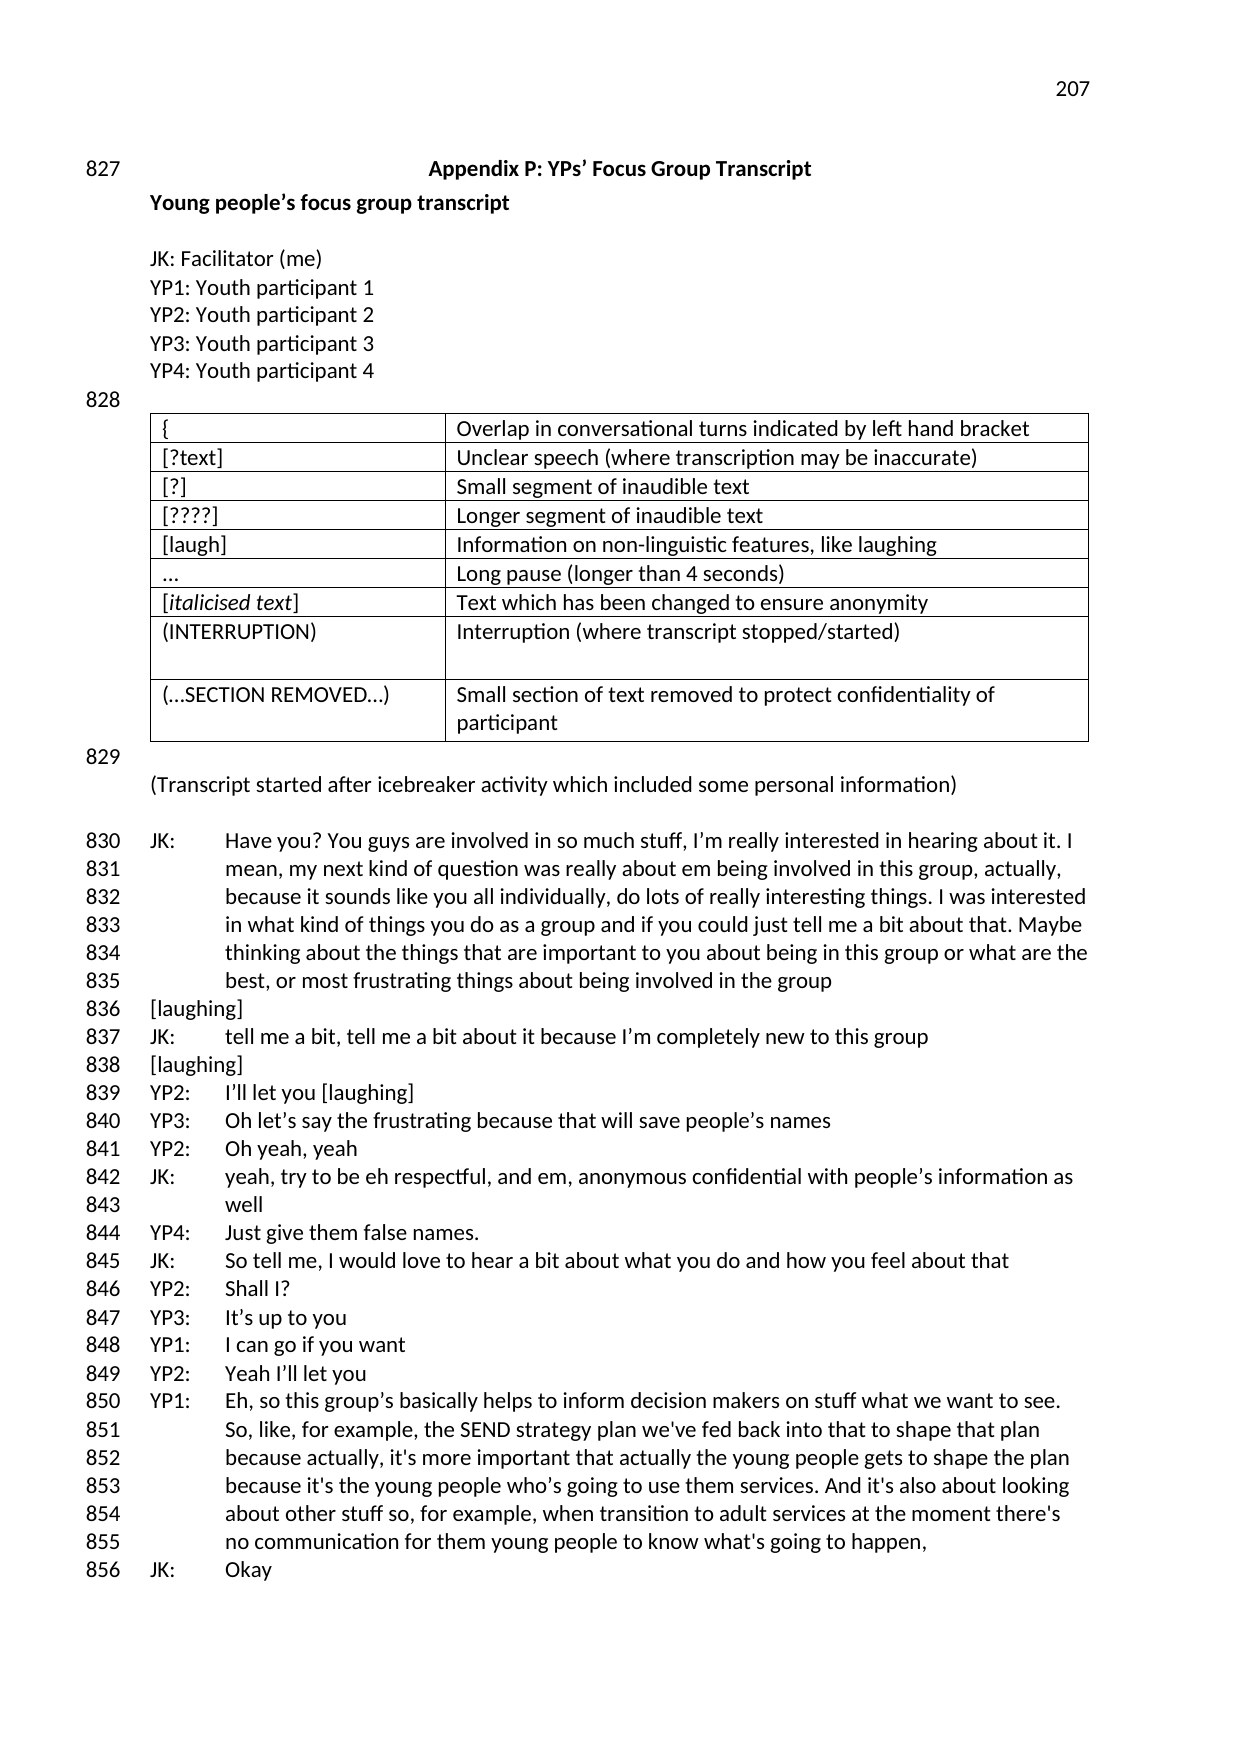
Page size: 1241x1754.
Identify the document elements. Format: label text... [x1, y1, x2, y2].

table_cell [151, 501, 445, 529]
text YP3: Youth participant 3 [150, 329, 1090, 357]
text YP4: Youth participant 4 [150, 357, 1090, 385]
text YP1: Youth participant 1 [150, 273, 1090, 301]
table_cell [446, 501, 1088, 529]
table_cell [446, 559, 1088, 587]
text JK: yeah, try to be eh respectful, and em, anonymous confidential with people’s information as well [150, 1162, 1090, 1218]
text YP2: I’ll let you [laughing] [150, 1078, 1090, 1106]
text YP2: Yeah I’ll let you [150, 1359, 1090, 1387]
text YP1: I can go if you want [150, 1331, 1090, 1359]
text YP2: Oh yeah, yeah [150, 1134, 1090, 1162]
text JK: Okay [150, 1555, 1090, 1583]
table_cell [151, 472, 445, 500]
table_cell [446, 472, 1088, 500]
text YP4: Just give them false names. [150, 1218, 1090, 1247]
text YP2: Youth participant 2 [150, 301, 1090, 329]
text YP3: It’s up to you [150, 1303, 1090, 1331]
text YP3: Oh let’s say the frustrating because that will save people’s names [150, 1106, 1090, 1134]
text YP2: Shall I? [150, 1274, 1090, 1303]
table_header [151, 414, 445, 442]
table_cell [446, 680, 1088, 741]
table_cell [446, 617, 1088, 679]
text JK: So tell me, I would love to hear a bit about what you do and how you feel about that [150, 1247, 1090, 1274]
text (Transcript started after icebreaker activity which included some personal information) [150, 770, 1090, 798]
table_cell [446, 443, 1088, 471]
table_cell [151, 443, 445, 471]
text JK: Facilitator (me) [150, 244, 1090, 273]
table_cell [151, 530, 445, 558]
text Young people’s focus group transcript [150, 188, 1090, 217]
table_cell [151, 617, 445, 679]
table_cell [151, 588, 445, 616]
text JK: tell me a bit, tell me a bit about it because I’m completely new to this group [150, 1022, 1090, 1050]
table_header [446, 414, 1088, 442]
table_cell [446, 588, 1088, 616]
text [laughing] [150, 994, 1090, 1022]
text [laughing] [150, 1050, 1090, 1078]
text JK: Have you? You guys are involved in so much stuff, I’m really interested in hearing about it. I mean, my next kind of question was really about em being involved in this group, actually, because it sounds like you all individually, do lots of really interesting things. I was interested in what kind of things you do as a group and if you could just tell me a bit about that. Maybe thinking about the things that are important to you about being in this group or what are the best, or most frustrating things about being involved in the group [150, 826, 1090, 994]
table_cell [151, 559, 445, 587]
text YP1: Eh, so this group’s basically helps to inform decision makers on stuff what we want to see. So, like, for example, the SEND strategy plan we've fed back into that to shape that plan because actually, it's more important that actually the young people gets to shape the plan because it's the young people who’s going to use them services. And it's also about looking about other stuff so, for example, when transition to adult services at the moment there's no communication for them young people to know what's going to happen, [150, 1387, 1090, 1555]
subtitle Appendix P: YPs’ Focus Group Transcript [150, 154, 1090, 182]
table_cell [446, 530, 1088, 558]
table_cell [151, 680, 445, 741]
